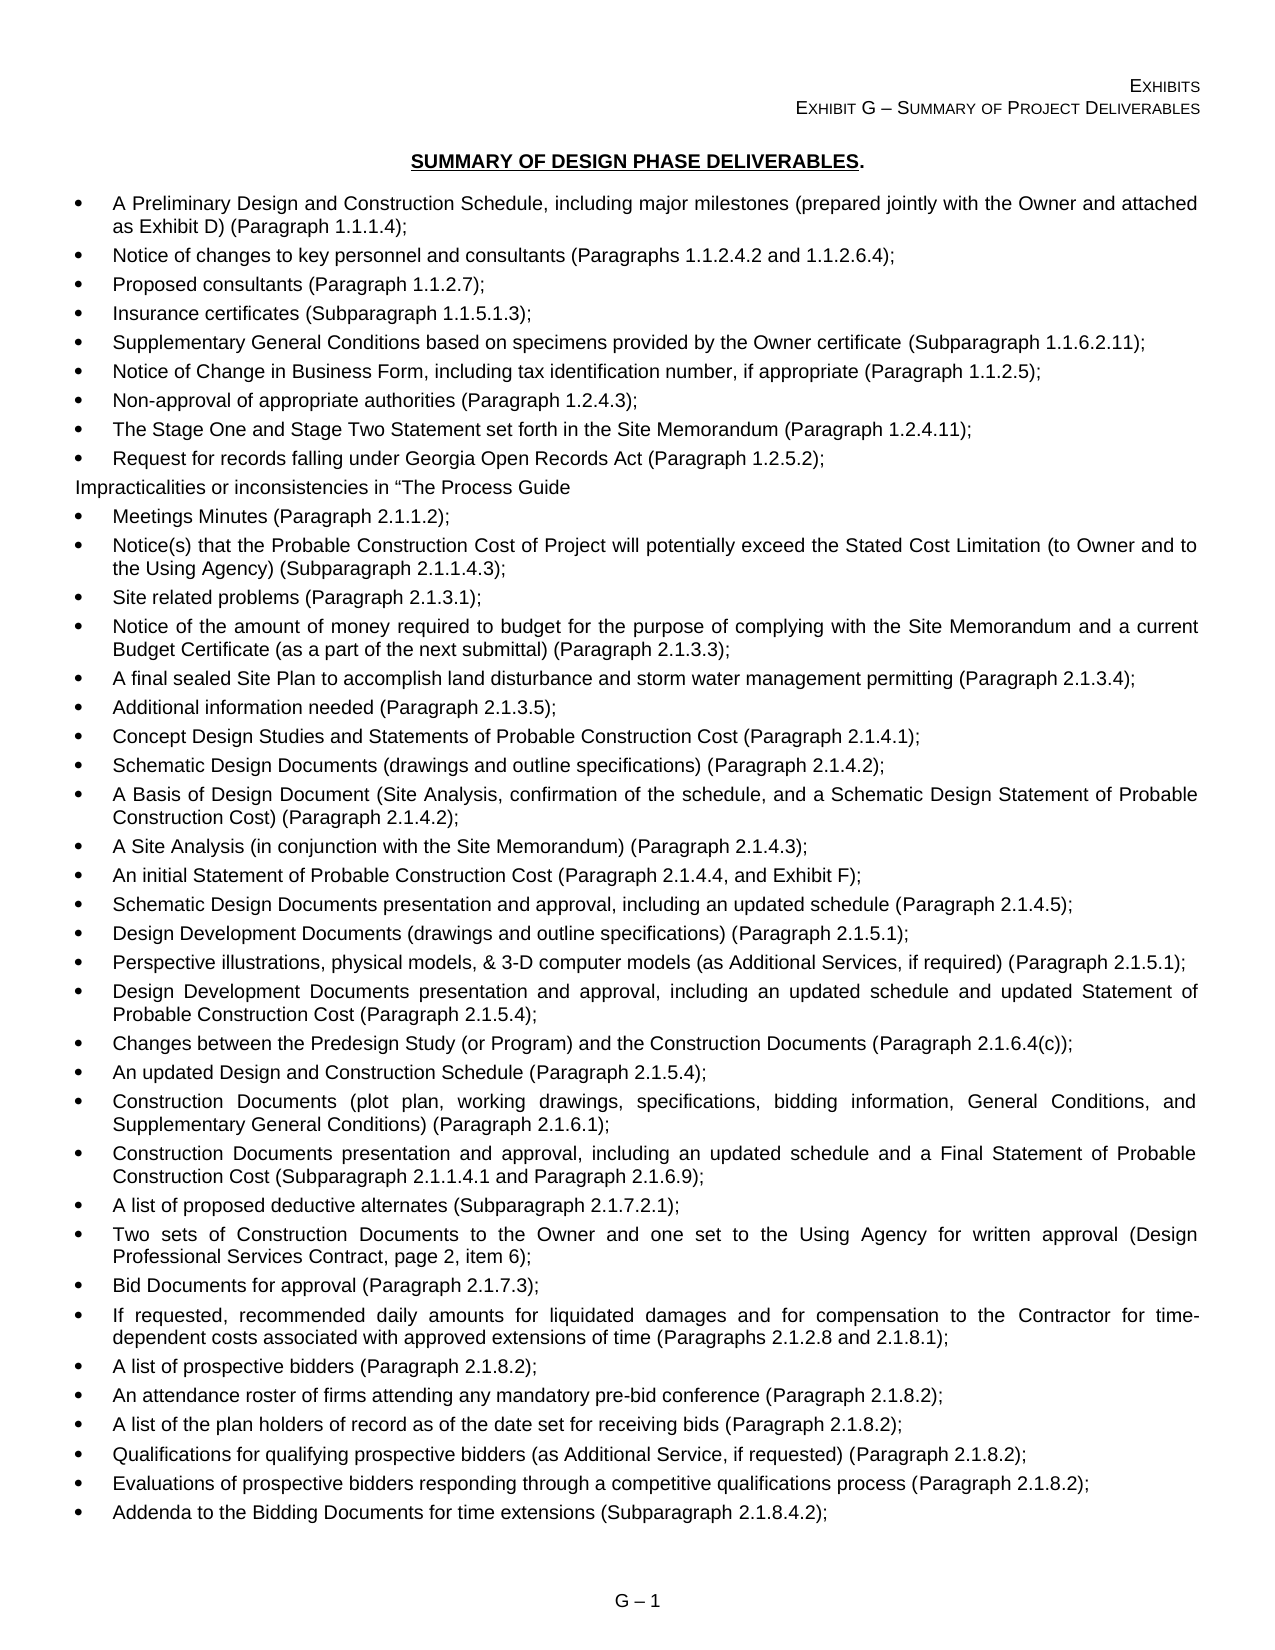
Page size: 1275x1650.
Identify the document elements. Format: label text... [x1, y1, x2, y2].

list A list of the plan holders of record as of the date set for receiving bids (Paragraph 2.1.8.2); [75, 1413, 1200, 1436]
list Perspective illustrations, physical models, & 3-D computer models (as Additional Services, if required) (Paragraph 2.1.5.1); [75, 951, 1200, 974]
list Bid Documents for approval (Paragraph 2.1.7.3); [75, 1274, 1200, 1297]
list A list of proposed deductive alternates (Subparagraph 2.1.7.2.1); [75, 1193, 1198, 1216]
list Construction Documents presentation and approval, including an updated schedule and a Final Statement of Probable Construction Cost (Subparagraph 2.1.1.4.1 and Paragraph 2.1.6.9); [75, 1142, 1198, 1187]
list Design Development Documents (drawings and outline specifications) (Paragraph 2.1.5.1); [75, 922, 1200, 945]
list A Site Analysis (in conjunction with the Site Memorandum) (Paragraph 2.1.4.3); [75, 835, 1200, 858]
list A Basis of Design Document (Site Analysis, confirmation of the schedule, and a Schematic Design Statement of Probable Construction Cost) (Paragraph 2.1.4.2); [75, 783, 1200, 828]
list Supplementary General Conditions based on specimens provided by the Owner certificate (Subparagraph 1.1.6.2.11); [75, 331, 1200, 354]
text SUMMARY OF DESIGN PHASE DELIVERABLES. [75, 150, 1200, 173]
list Notice of changes to key personnel and consultants (Paragraphs 1.1.2.4.2 and 1.1.2.6.4); [75, 244, 1200, 266]
list A final sealed Site Plan to accomplish land disturbance and storm water management permitting (Paragraph 2.1.3.4); [75, 667, 1198, 689]
list Qualifications for qualifying prospective bidders (as Additional Service, if requested) (Paragraph 2.1.8.2); [75, 1442, 1200, 1465]
list Request for records falling under Georgia Open Records Act (Paragraph 1.2.5.2); [75, 447, 1200, 470]
list Notice(s) that the Probable Construction Cost of Project will potentially exceed the Stated Cost Limitation (to Owner and to the Using Agency) (Subparagraph 2.1.1.4.3); [75, 534, 1200, 580]
list Meetings Minutes (Paragraph 2.1.1.2); [75, 505, 1200, 528]
list An updated Design and Construction Schedule (Paragraph 2.1.5.4); [75, 1061, 1198, 1084]
list Non-approval of appropriate authorities (Paragraph 1.2.4.3); [75, 389, 1200, 412]
list Two sets of Construction Documents to the Owner and one set to the Using Agency for written approval (Design Professional Services Contract, page 2, item 6); [75, 1223, 1200, 1268]
list An initial Statement of Probable Construction Cost (Paragraph 2.1.4.4, and Exhibit F); [75, 864, 1200, 887]
list If requested, recommended daily amounts for liquidated damages and for compensation to the Contractor for time-dependent costs associated with approved extensions of time (Paragraphs 2.1.2.8 and 2.1.8.1); [75, 1303, 1200, 1349]
list Concept Design Studies and Statements of Probable Construction Cost (Paragraph 2.1.4.1); [75, 725, 1200, 748]
list Design Development Documents presentation and approval, including an updated schedule and updated Statement of Probable Construction Cost (Paragraph 2.1.5.4); [75, 980, 1200, 1026]
list The Stage One and Stage Two Statement set forth in the Site Memorandum (Paragraph 1.2.4.11); [75, 418, 1200, 441]
list An attendance roster of firms attending any mandatory pre-bid conference (Paragraph 2.1.8.2); [75, 1384, 1200, 1407]
list A Preliminary Design and Construction Schedule, including major milestones (prepared jointly with the Owner and attached as Exhibit D) (Paragraph 1.1.1.4); [75, 192, 1200, 237]
list Insurance certificates (Subparagraph 1.1.5.1.3); [75, 302, 1200, 324]
list Site related problems (Paragraph 2.1.3.1); [75, 586, 1200, 609]
list Schematic Design Documents (drawings and outline specifications) (Paragraph 2.1.4.2); [75, 754, 1200, 777]
list A list of prospective bidders (Paragraph 2.1.8.2); [75, 1355, 1200, 1378]
list Notice of the amount of money required to budget for the purpose of complying with the Site Memorandum and a current Budget Certificate (as a part of the next submittal) (Paragraph 2.1.3.3); [75, 615, 1200, 661]
list Proposed consultants (Paragraph 1.1.2.7); [75, 273, 1200, 296]
list Evaluations of prospective bidders responding through a competitive qualifications process (Paragraph 2.1.8.2); [75, 1471, 1200, 1494]
text Impracticalities or inconsistencies in “The Process Guide [75, 476, 1200, 499]
list Additional information needed (Paragraph 2.1.3.5); [75, 696, 1198, 719]
list Construction Documents (plot plan, working drawings, specifications, bidding information, General Conditions, and Supplementary General Conditions) (Paragraph 2.1.6.1); [75, 1090, 1198, 1136]
list Notice of Change in Business Form, including tax identification number, if appropriate (Paragraph 1.1.2.5); [75, 360, 1200, 383]
list Addenda to the Bidding Documents for time extensions (Subparagraph 2.1.8.4.2); [75, 1501, 1200, 1523]
list Schematic Design Documents presentation and approval, including an updated schedule (Paragraph 2.1.4.5); [75, 893, 1200, 916]
list Changes between the Predesign Study (or Program) and the Construction Documents (Paragraph 2.1.6.4(c)); [75, 1032, 1198, 1055]
